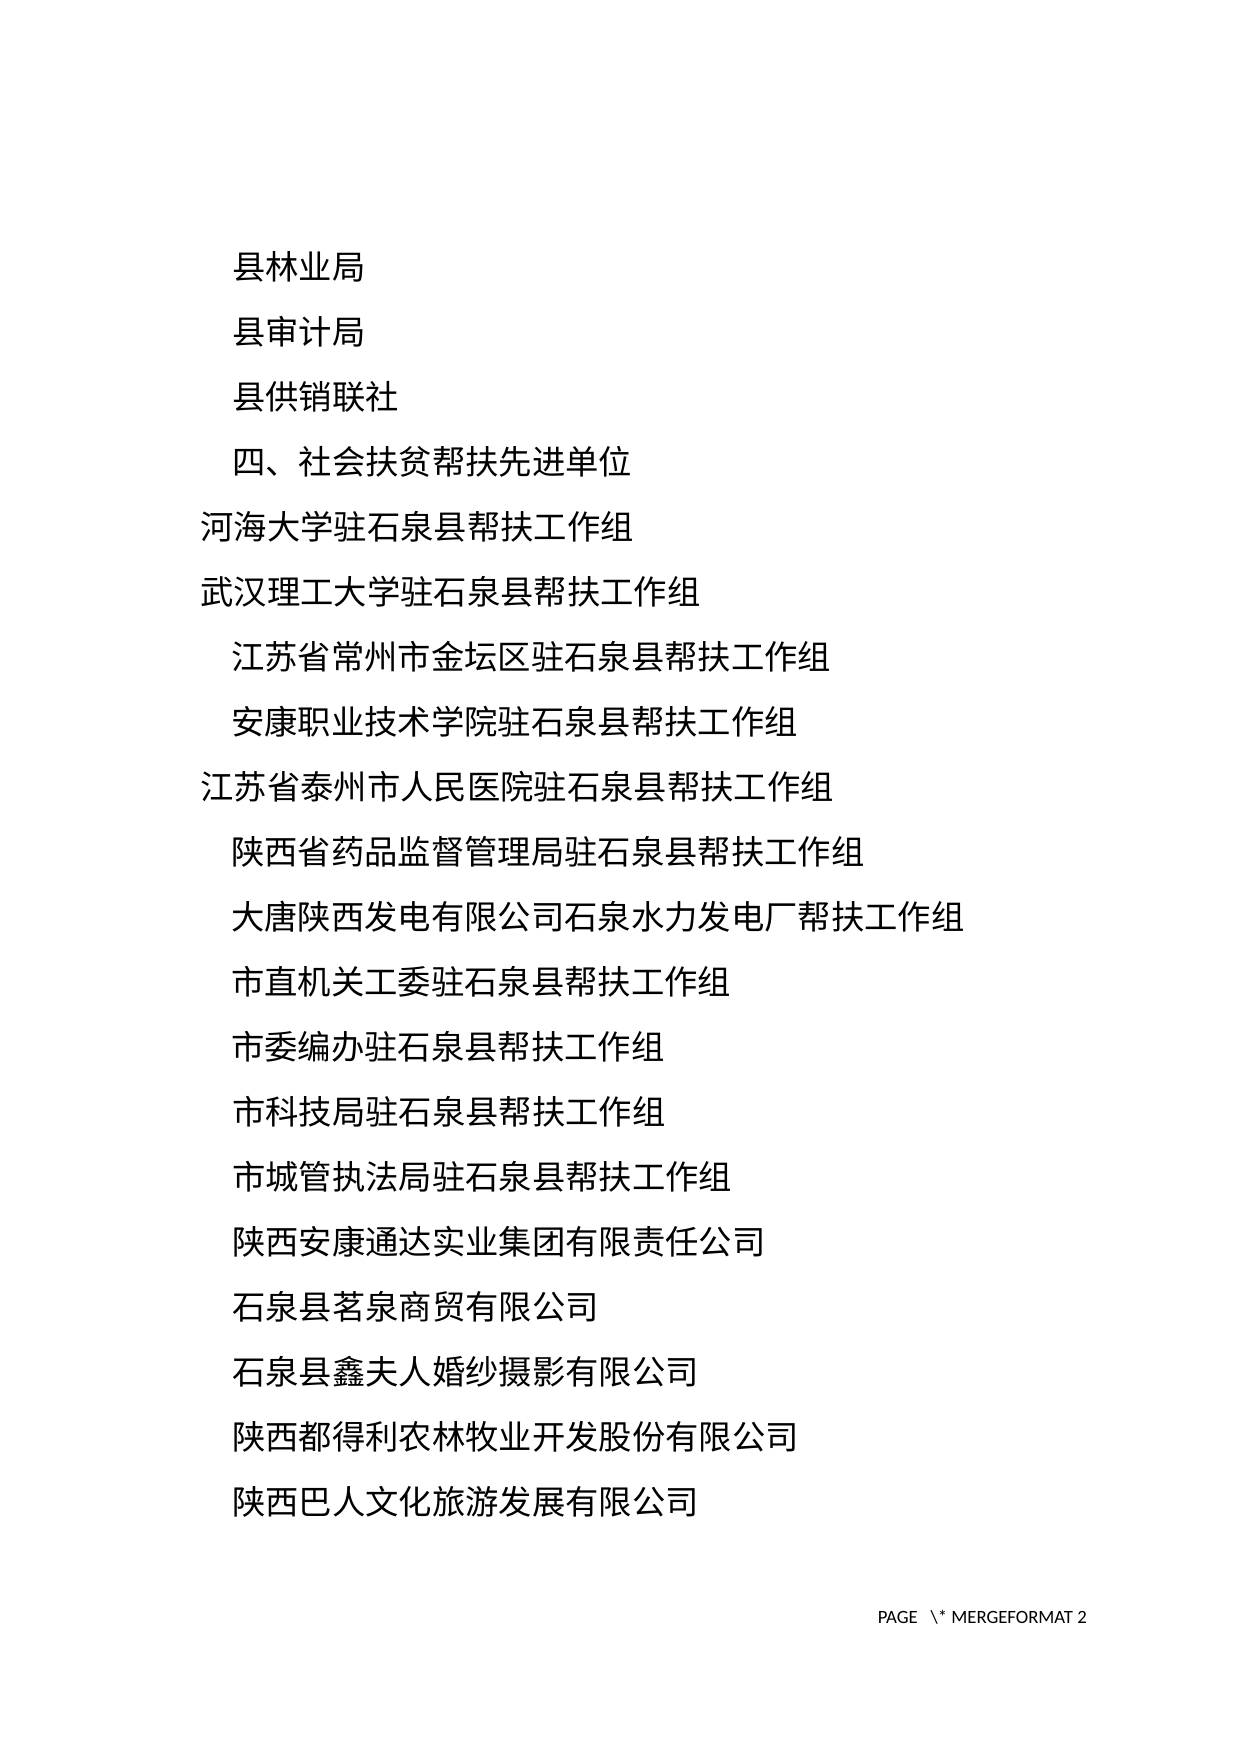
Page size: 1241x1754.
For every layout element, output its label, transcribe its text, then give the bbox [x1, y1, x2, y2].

subtitle 陕西巴人文化旅游发展有限公司 [165, 1468, 1087, 1533]
subtitle 大唐陕西发电有限公司石泉水力发电厂帮扶工作组 [165, 883, 1087, 948]
subtitle 市城管执法局驻石泉县帮扶工作组 [165, 1143, 1087, 1208]
text 江苏省常州市金坛区驻石泉县帮扶工作组 [165, 623, 1087, 688]
subtitle 石泉县茗泉商贸有限公司 [165, 1273, 1087, 1338]
text 县供销联社 [165, 363, 1087, 428]
text 江苏省泰州市人民医院驻石泉县帮扶工作组 [165, 753, 1087, 818]
text 河海大学驻石泉县帮扶工作组 [165, 493, 1087, 558]
text 武汉理工大学驻石泉县帮扶工作组 [165, 558, 1087, 623]
text 县林业局 [165, 233, 1087, 298]
subtitle 陕西都得利农林牧业开发股份有限公司 [165, 1403, 1087, 1468]
subtitle 陕西安康通达实业集团有限责任公司 [165, 1208, 1087, 1273]
subtitle 石泉县鑫夫人婚纱摄影有限公司 [165, 1338, 1087, 1403]
text 四、社会扶贫帮扶先进单位 [165, 428, 1087, 493]
text 市科技局驻石泉县帮扶工作组 [165, 1078, 1087, 1143]
text 市直机关工委驻石泉县帮扶工作组 [165, 948, 1087, 1013]
subtitle 市委编办驻石泉县帮扶工作组 [165, 1013, 1087, 1078]
text 县审计局 [165, 298, 1087, 363]
text 安康职业技术学院驻石泉县帮扶工作组 [165, 688, 1087, 753]
text 陕西省药品监督管理局驻石泉县帮扶工作组 [165, 818, 1087, 883]
